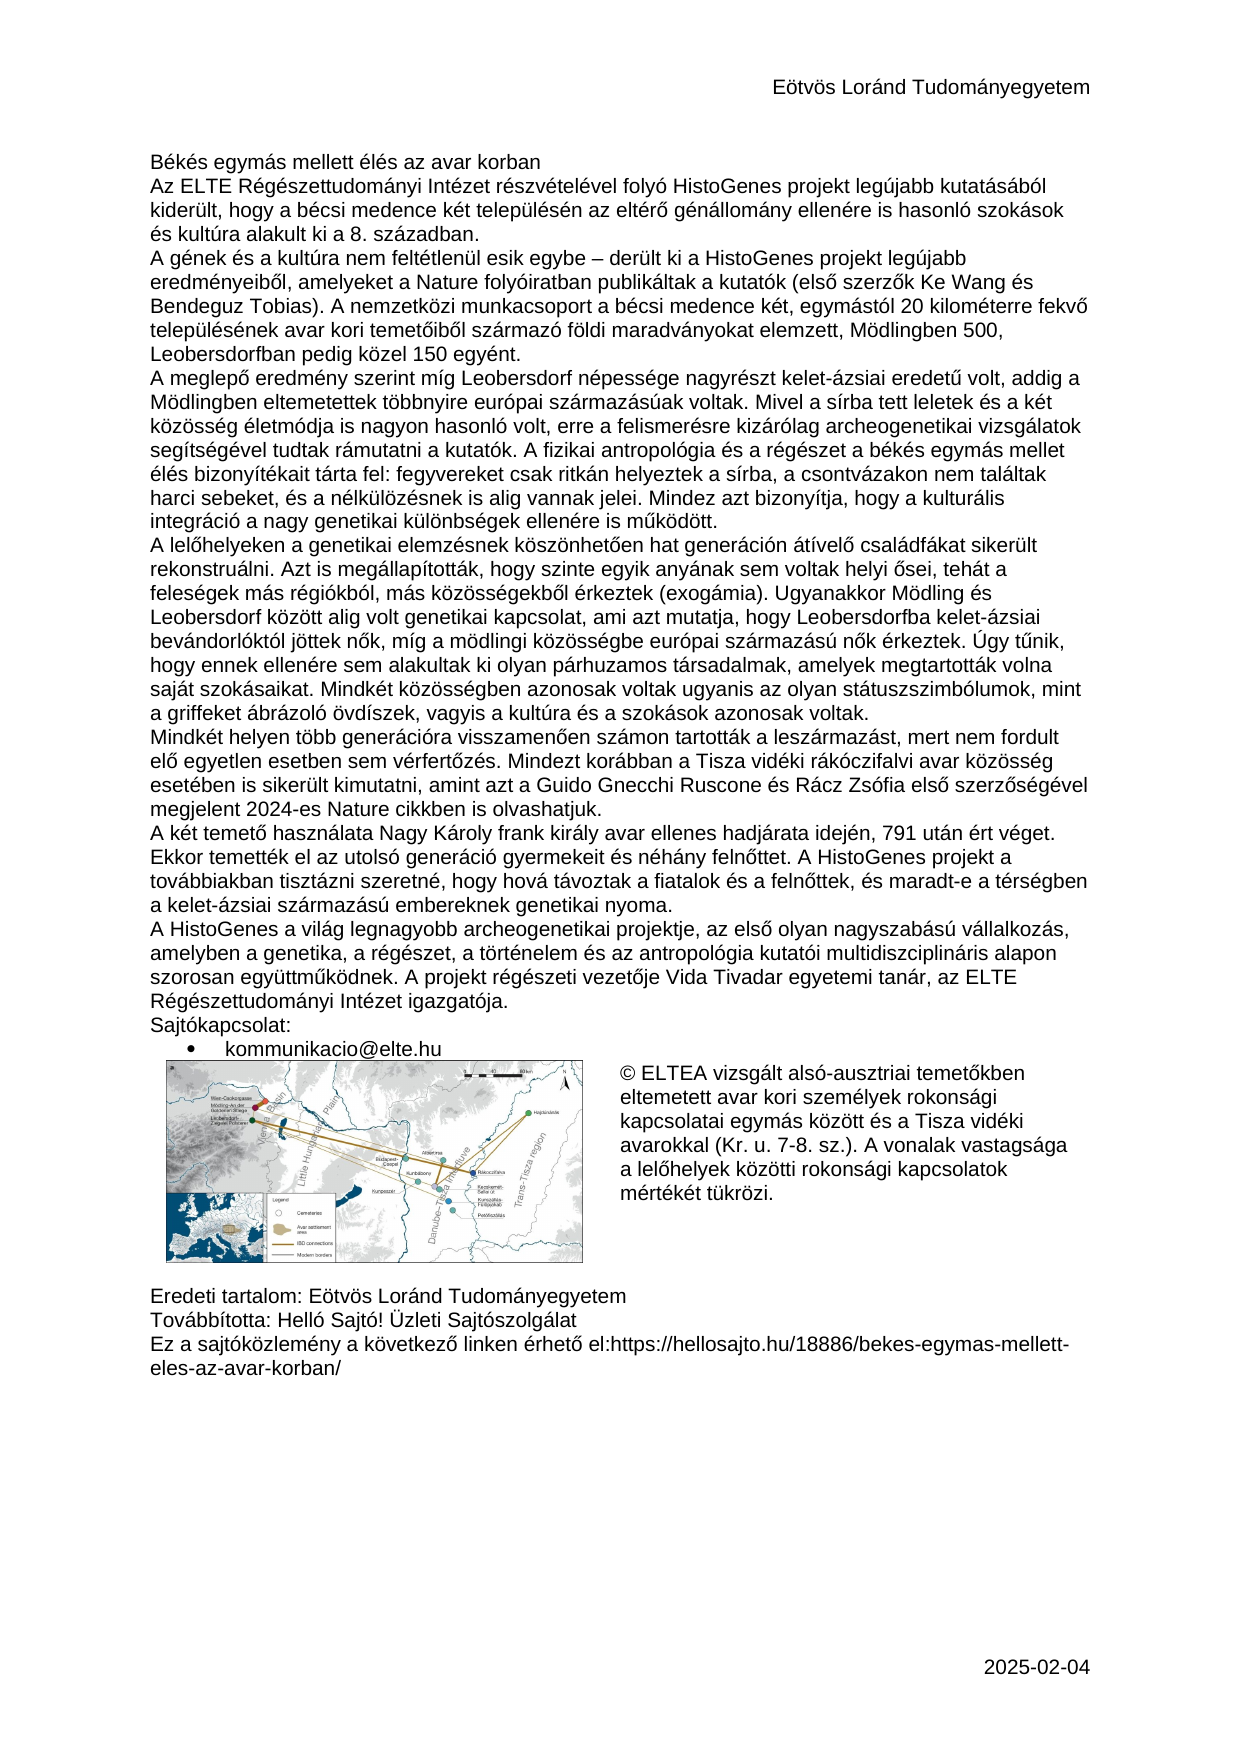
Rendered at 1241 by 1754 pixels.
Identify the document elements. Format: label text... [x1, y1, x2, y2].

list kommunikacio@elte.hu [187, 1036, 1090, 1061]
table_header © ELTE [620, 1061, 1090, 1284]
text Az ELTE Régészettudományi Intézet részvételével folyó HistoGenes projekt legújabb kutatásából kiderült, hogy a bécsi medence két településén az eltérő génállomány ellenére is hasonló szokások és kultúra alakult ki a 8. században. [150, 174, 1090, 246]
picture [166, 1060, 583, 1263]
text Ez a sajtóközlemény a következő linken érhető el: [150, 1332, 1090, 1379]
text Sajtókapcsolat: [150, 1012, 1090, 1036]
text A meglepő eredmény szerint míg Leobersdorf népessége nagyrészt kelet-ázsiai eredetű volt, addig a Mödlingben eltemetettek többnyire európai származásúak voltak. Mivel a sírba tett leletek és a két közösség életmódja is nagyon hasonló volt, erre a felismerésre kizárólag archeogenetikai vizsgálatok segítségével tudtak rámutatni a kutatók. A fizikai antropológia és a régészet a békés egymás mellet élés bizonyítékait tárta fel: fegyvereket csak ritkán helyeztek a sírba, a csontvázakon nem találtak harci sebeket, és a nélkülözésnek is alig vannak jelei. Mindez azt bizonyítja, hogy a kulturális integráció a nagy genetikai különbségek ellenére is működött. [150, 366, 1090, 533]
text Eredeti tartalom: Eötvös Loránd Tudományegyetem [150, 1284, 1090, 1308]
text A két temető használata Nagy Károly frank király avar ellenes hadjárata idején, 791 után ért véget. Ekkor temették el az utolsó generáció gyermekeit és néhány felnőttet. A HistoGenes projekt a továbbiakban tisztázni szeretné, hogy hová távoztak a fiatalok és a felnőttek, és maradt-e a térségben a kelet-ázsiai származású embereknek genetikai nyoma. [150, 821, 1090, 917]
text Továbbította: Helló Sajtó! Üzleti Sajtószolgálat [150, 1308, 1090, 1332]
table_header [150, 1061, 620, 1284]
text A gének és a kultúra nem feltétlenül esik egybe – derült ki a HistoGenes projekt legújabb eredményeiből, amelyeket a Nature folyóiratban publikáltak a kutatók (első szerzők Ke Wang és Bendeguz Tobias). A nemzetközi munkacsoport a bécsi medence két, egymástól 20 kilométerre fekvő településének avar kori temetőiből származó földi maradványokat elemzett, Mödlingben 500, Leobersdorfban pedig közel 150 egyént. [150, 246, 1090, 366]
text A HistoGenes a világ legnagyobb archeogenetikai projektje, az első olyan nagyszabású vállalkozás, amelyben a genetika, a régészet, a történelem és az antropológia kutatói multidiszciplináris alapon szorosan együttműködnek. A projekt régészeti vezetője Vida Tivadar egyetemi tanár, az ELTE Régészettudományi Intézet igazgatója. [150, 917, 1090, 1012]
text Békés egymás mellett élés az avar korban [150, 150, 1090, 174]
text A lelőhelyeken a genetikai elemzésnek köszönhetően hat generáción átívelő családfákat sikerült rekonstruálni. Azt is megállapították, hogy szinte egyik anyának sem voltak helyi ősei, tehát a feleségek más régiókból, más közösségekből érkeztek (exogámia). Ugyanakkor Mödling és Leobersdorf között alig volt genetikai kapcsolat, ami azt mutatja, hogy Leobersdorfba kelet-ázsiai bevándorlóktól jöttek nők, míg a mödlingi közösségbe európai származású nők érkeztek. Úgy tűnik, hogy ennek ellenére sem alakultak ki olyan párhuzamos társadalmak, amelyek megtartották volna saját szokásaikat. Mindkét közösségben azonosak voltak ugyanis az olyan státuszszimbólumok, mint a griffeket ábrázoló övdíszek, vagyis a kultúra és a szokások azonosak voltak. [150, 533, 1090, 725]
text Mindkét helyen több generációra visszamenően számon tartották a leszármazást, mert nem fordult elő egyetlen esetben sem vérfertőzés. Mindezt korábban a Tisza vidéki rákóczifalvi avar közösség esetében is sikerült kimutatni, amint azt a Guido Gnecchi Ruscone és Rácz Zsófia első szerzőségével megjelent 2024-es Nature cikkben is olvashatjuk. [150, 725, 1090, 821]
